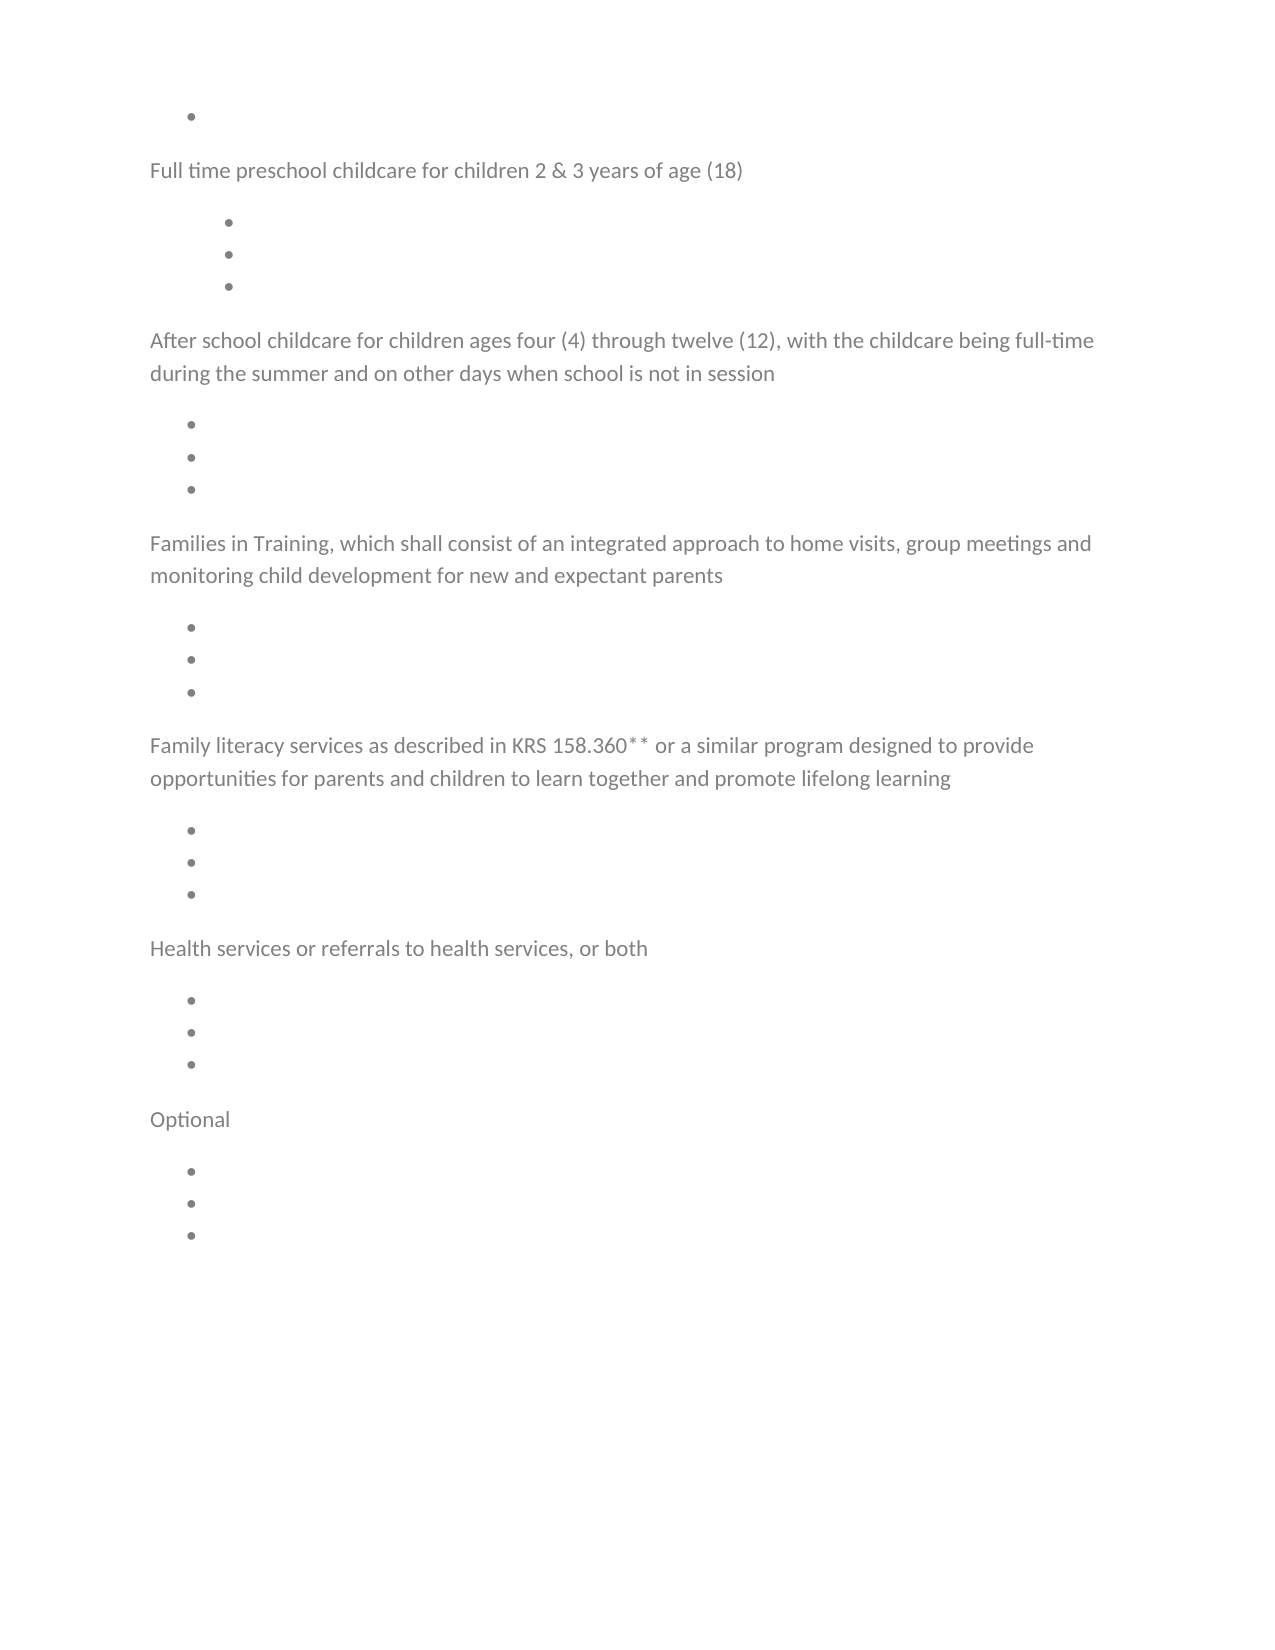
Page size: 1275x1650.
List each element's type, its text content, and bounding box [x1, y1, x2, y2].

text Family literacy services as described in KRS 158.360** or a similar program designed to provide opportunities for parents and children to learn together and promote lifelong learning [150, 732, 1125, 792]
text Optional [150, 1105, 1125, 1133]
text After school childcare for children ages four (4) through twelve (12), with the childcare being full-time during the summer and on other days when school is not in session [150, 326, 1125, 387]
text Families in Training, which shall consist of an integrated approach to home visits, group meetings and monitoring child development for new and expectant parents [150, 529, 1125, 589]
text Full time preschool childcare for children 2 & 3 years of age (18) [150, 156, 1125, 184]
text Health services or referrals to health services, or both [150, 934, 1125, 962]
